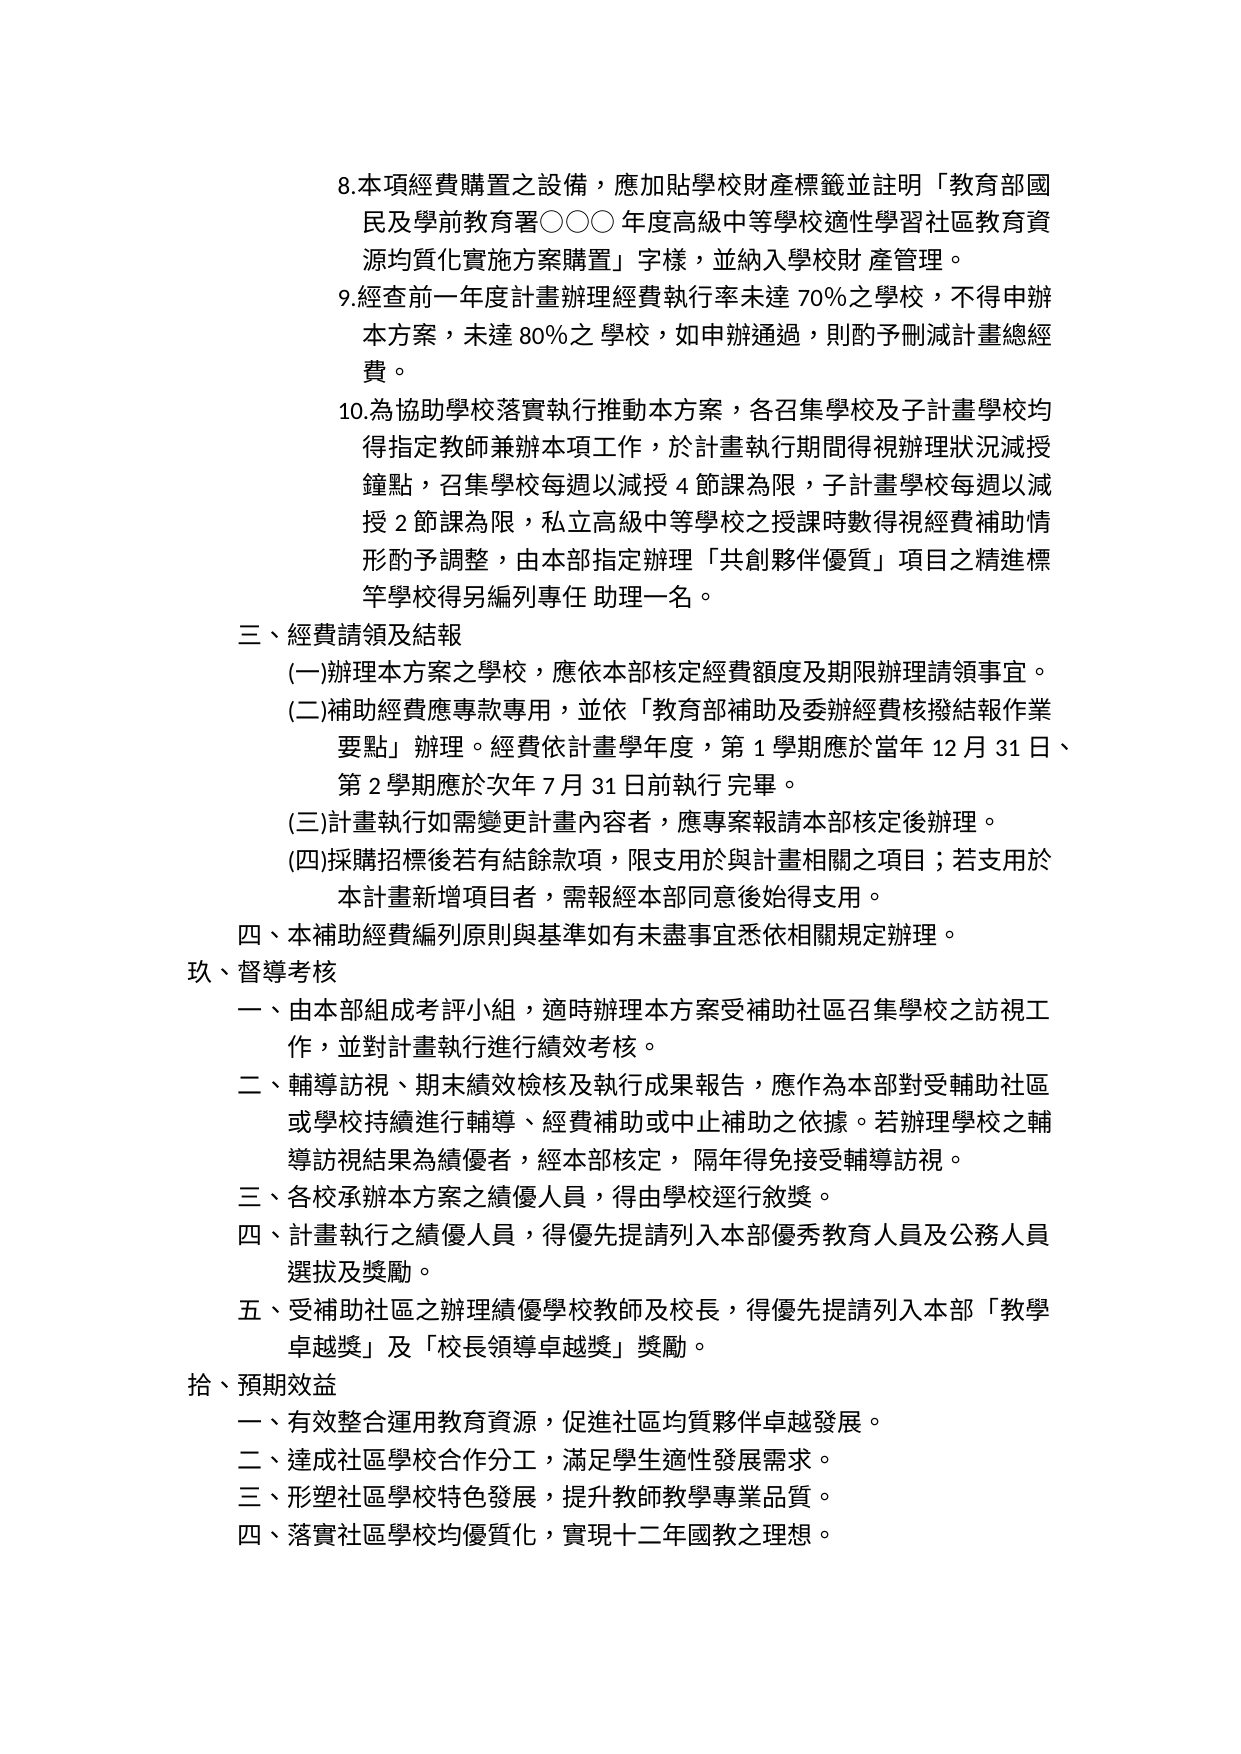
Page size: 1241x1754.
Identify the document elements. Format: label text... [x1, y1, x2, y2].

text 玖、督導考核 [187, 952, 1053, 989]
text 三、形塑社區學校特色發展，提升教師教學專業品質。 [237, 1477, 1053, 1514]
text (二)補助經費應專款專用，並依「教育部補助及委辦經費核撥結報作業要點」辦理。經費依計畫學年度，第 1 學期應於當年 12 月 31 日、第 2 學期應於次年 7 月 31 日前執行 完畢。 [287, 689, 1053, 802]
text 四、計畫執行之績優人員，得優先提請列入本部優秀教育人員及公務人員選拔及獎勵。 [237, 1214, 1053, 1289]
text 一、由本部組成考評小組，適時辦理本方案受補助社區召集學校之訪視工作，並對計畫執行進行績效考核。 [237, 989, 1053, 1064]
text (四)採購招標後若有結餘款項，限支用於與計畫相關之項目；若支用於本計畫新增項目者，需報經本部同意後始得支用。 [287, 839, 1053, 914]
text 二、達成社區學校合作分工，滿足學生適性發展需求。 [237, 1439, 1053, 1477]
text 四、本補助經費編列原則與基準如有未盡事宜悉依相關規定辦理。 [237, 914, 1053, 952]
text (三)計畫執行如需變更計畫內容者，應專案報請本部核定後辦理。 [287, 802, 1053, 839]
text (一)辦理本方案之學校，應依本部核定經費額度及期限辦理請領事宜。 [287, 652, 1053, 689]
text 三、經費請領及結報 [237, 614, 1053, 652]
text 拾、預期效益 [187, 1364, 1053, 1402]
text 四、落實社區學校均優質化，實現十二年國教之理想。 [237, 1514, 1053, 1552]
text 一、有效整合運用教育資源，促進社區均質夥伴卓越發展。 [237, 1402, 1053, 1439]
text 三、各校承辦本方案之績優人員，得由學校逕行敘獎。 [237, 1177, 1053, 1214]
text 8.本項經費購置之設備，應加貼學校財產標籤並註明「教育部國民及學前教育署○○○ 年度高級中等學校適性學習社區教育資源均質化實施方案購置」字樣，並納入學校財 產管理。 [337, 164, 1053, 277]
text 五、受補助社區之辦理績優學校教師及校長，得優先提請列入本部「教學卓越獎」及「校長領導卓越獎」獎勵。 [237, 1289, 1053, 1364]
text 二、輔導訪視、期末績效檢核及執行成果報告，應作為本部對受輔助社區或學校持續進行輔導、經費補助或中止補助之依據。若辦理學校之輔導訪視結果為績優者，經本部核定， 隔年得免接受輔導訪視。 [237, 1064, 1053, 1177]
text 10.為協助學校落實執行推動本方案，各召集學校及子計畫學校均得指定教師兼辦本項工作，於計畫執行期間得視辦理狀況減授鐘點，召集學校每週以減授 4 節課為限，子計畫學校每週以減授 2 節課為限，私立高級中等學校之授課時數得視經費補助情 形酌予調整，由本部指定辦理「共創夥伴優質」項目之精進標竿學校得另編列專任 助理一名。 [337, 389, 1053, 614]
text 9.經查前一年度計畫辦理經費執行率未達 70％之學校，不得申辦本方案，未達 80％之 學校，如申辦通過，則酌予刪減計畫總經費。 [337, 277, 1053, 389]
